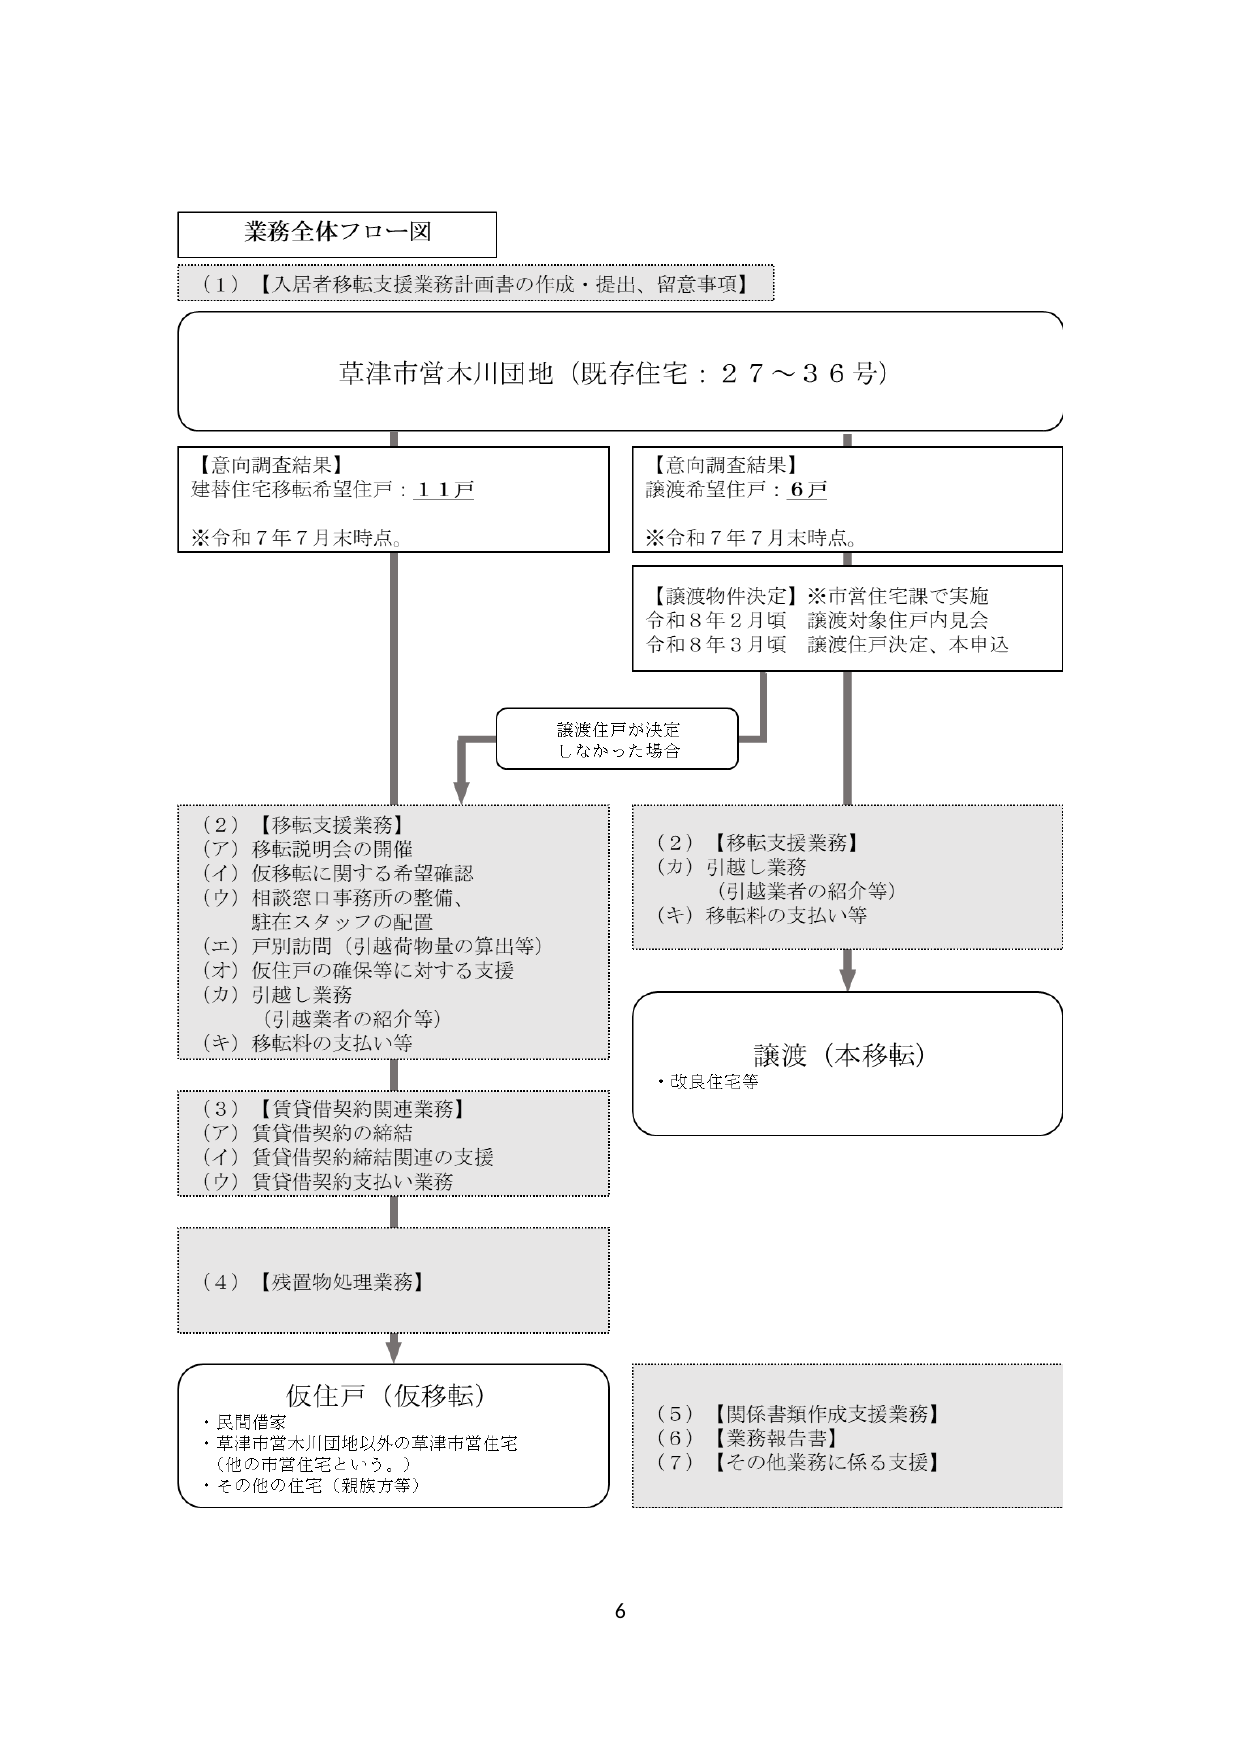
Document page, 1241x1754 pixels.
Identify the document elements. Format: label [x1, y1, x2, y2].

picture [177, 207, 1063, 1508]
